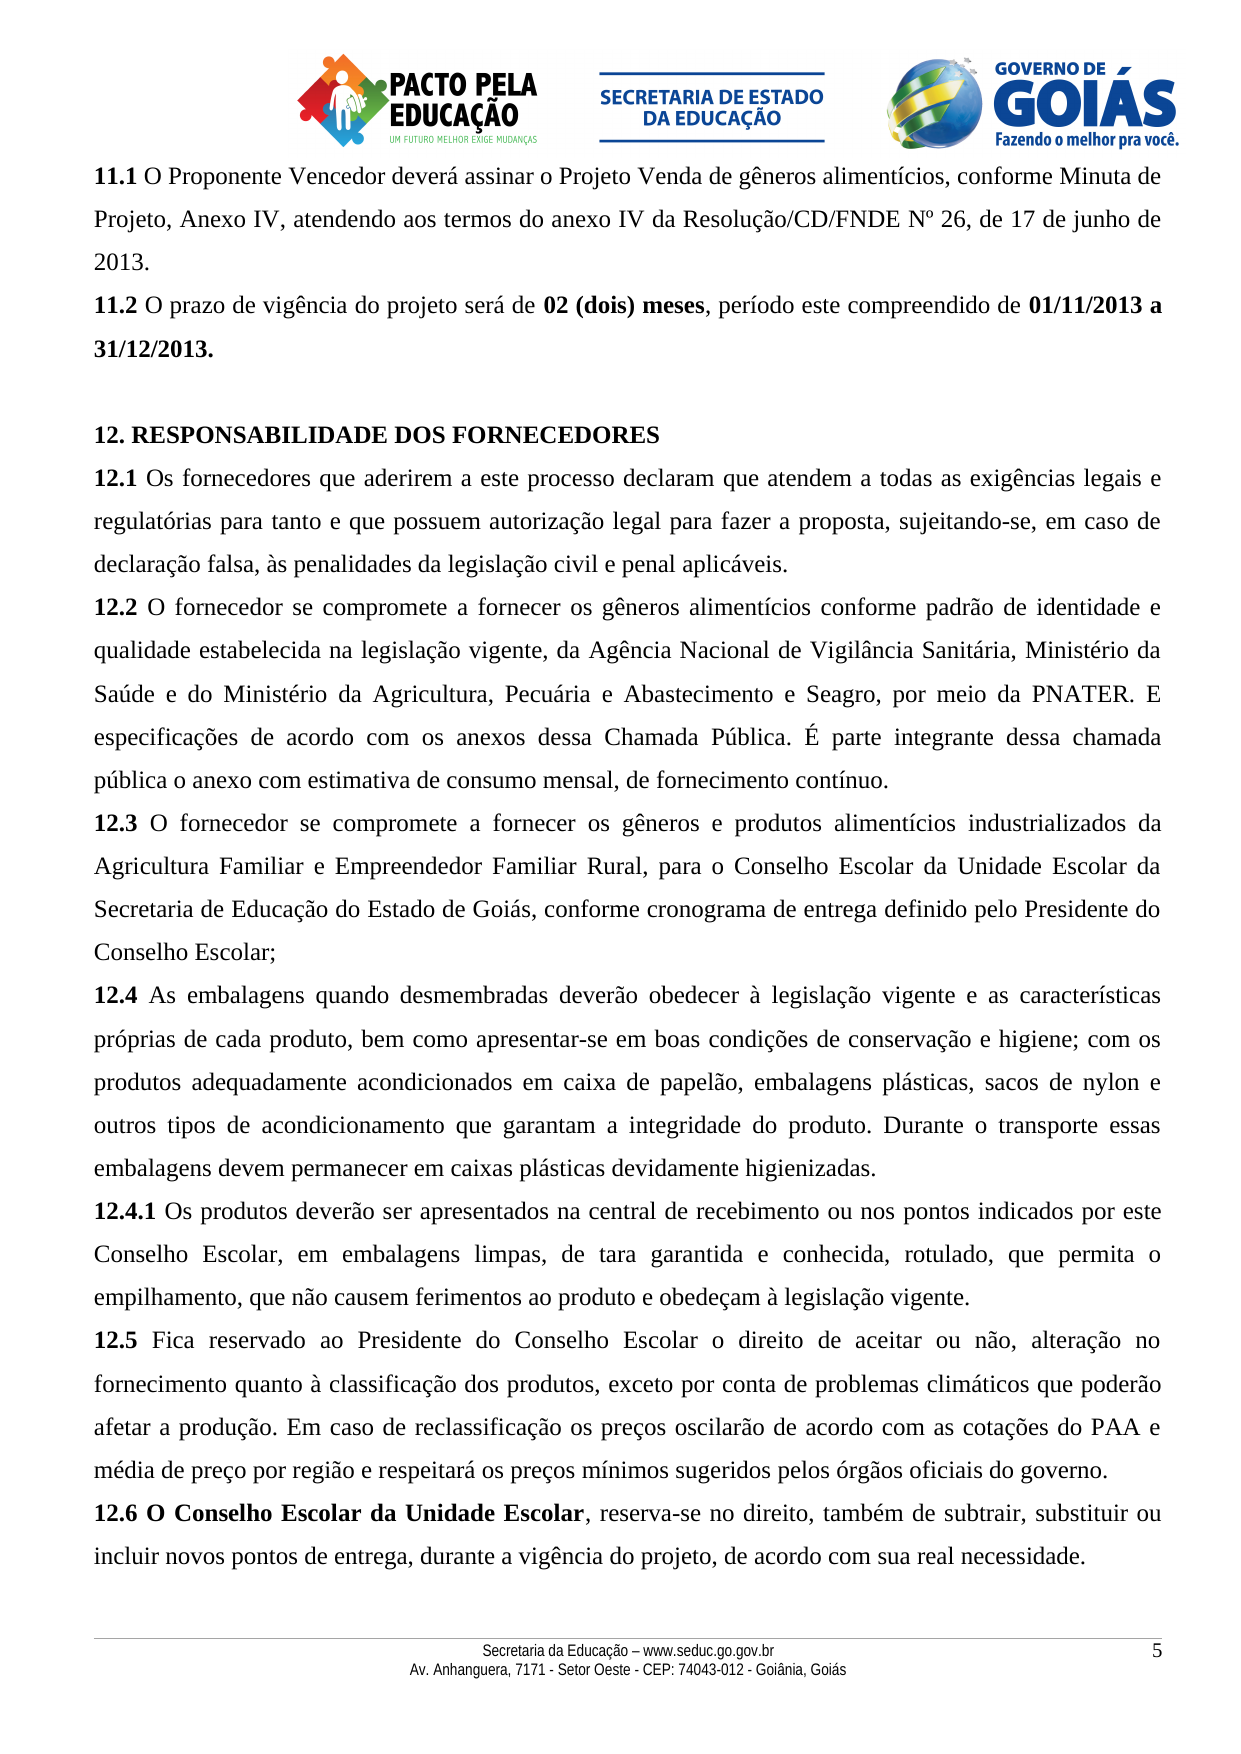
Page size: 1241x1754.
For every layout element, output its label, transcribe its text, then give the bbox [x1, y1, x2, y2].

text 12.6 O Conselho Escolar da Unidade Escolar, reserva-se no direito, também de subtrair, substituir ou incluir novos pontos de entrega, durante a vigência do projeto, de acordo com sua real necessidade. [94, 1498, 1162, 1570]
text 11.2 O prazo de vigência do projeto será de 02 (dois) meses, período este compreendido de 01/11/2013 a 31/12/2013. [94, 291, 1162, 362]
text 12.3 O fornecedor se compromete a fornecer os gêneros e produtos alimentícios industrializados da Agricultura Familiar e Empreendedor Familiar Rural, para o Conselho Escolar da Unidade Escolar da Secretaria de Educação do Estado de Goiás, conforme cronograma de entrega definido pelo Presidente do Conselho Escolar; [94, 808, 1162, 966]
text 12. RESPONSABILIDADE DOS FORNECEDORES [94, 420, 1162, 449]
text 11.1 O Proponente Vencedor deverá assinar o Projeto Venda de gêneros alimentícios, conforme Minuta de Projeto, Anexo IV, atendendo aos termos do anexo IV da Resolução/CD/FNDE Nº 26, de 17 de junho de 2013. [94, 161, 1162, 276]
text 12.2 O fornecedor se compromete a fornecer os gêneros alimentícios conforme padrão de identidade e qualidade estabelecida na legislação vigente, da Agência Nacional de Vigilância Sanitária, Ministério da Saúde e do Ministério da Agricultura, Pecuária e Abastecimento e Seagro, por meio da PNATER. E especificações de acordo com os anexos dessa Chamada Pública. É parte integrante dessa chamada pública o anexo com estimativa de consumo mensal, de fornecimento contínuo. [94, 592, 1162, 794]
text 12.1 Os fornecedores que aderirem a este processo declaram que atendem a todas as exigências legais e regulatórias para tanto e que possuem autorização legal para fazer a proposta, sujeitando-se, em caso de declaração falsa, às penalidades da legislação civil e penal aplicáveis. [94, 463, 1162, 578]
picture [288, 49, 1186, 158]
text 12.5 Fica reservado ao Presidente do Conselho Escolar o direito de aceitar ou não, alteração no fornecimento quanto à classificação dos produtos, exceto por conta de problemas climáticos que poderão afetar a produção. Em caso de reclassificação os preços oscilarão de acordo com as cotações do PAA e média de preço por região e respeitará os preços mínimos sugeridos pelos órgãos oficiais do governo. [94, 1326, 1162, 1484]
text 12.4.1 Os produtos deverão ser apresentados na central de recebimento ou nos pontos indicados por este Conselho Escolar, em embalagens limpas, de tara garantida e conhecida, rotulado, que permita o empilhamento, que não causem ferimentos ao produto e obedeçam à legislação vigente. [94, 1196, 1162, 1311]
text 12.4 As embalagens quando desmembradas deverão obedecer à legislação vigente e as características próprias de cada produto, bem como apresentar-se em boas condições de conservação e higiene; com os produtos adequadamente acondicionados em caixa de papelão, embalagens plásticas, sacos de nylon e outros tipos de acondicionamento que garantam a integridade do produto. Durante o transporte essas embalagens devem permanecer em caixas plásticas devidamente higienizadas. [94, 981, 1162, 1182]
